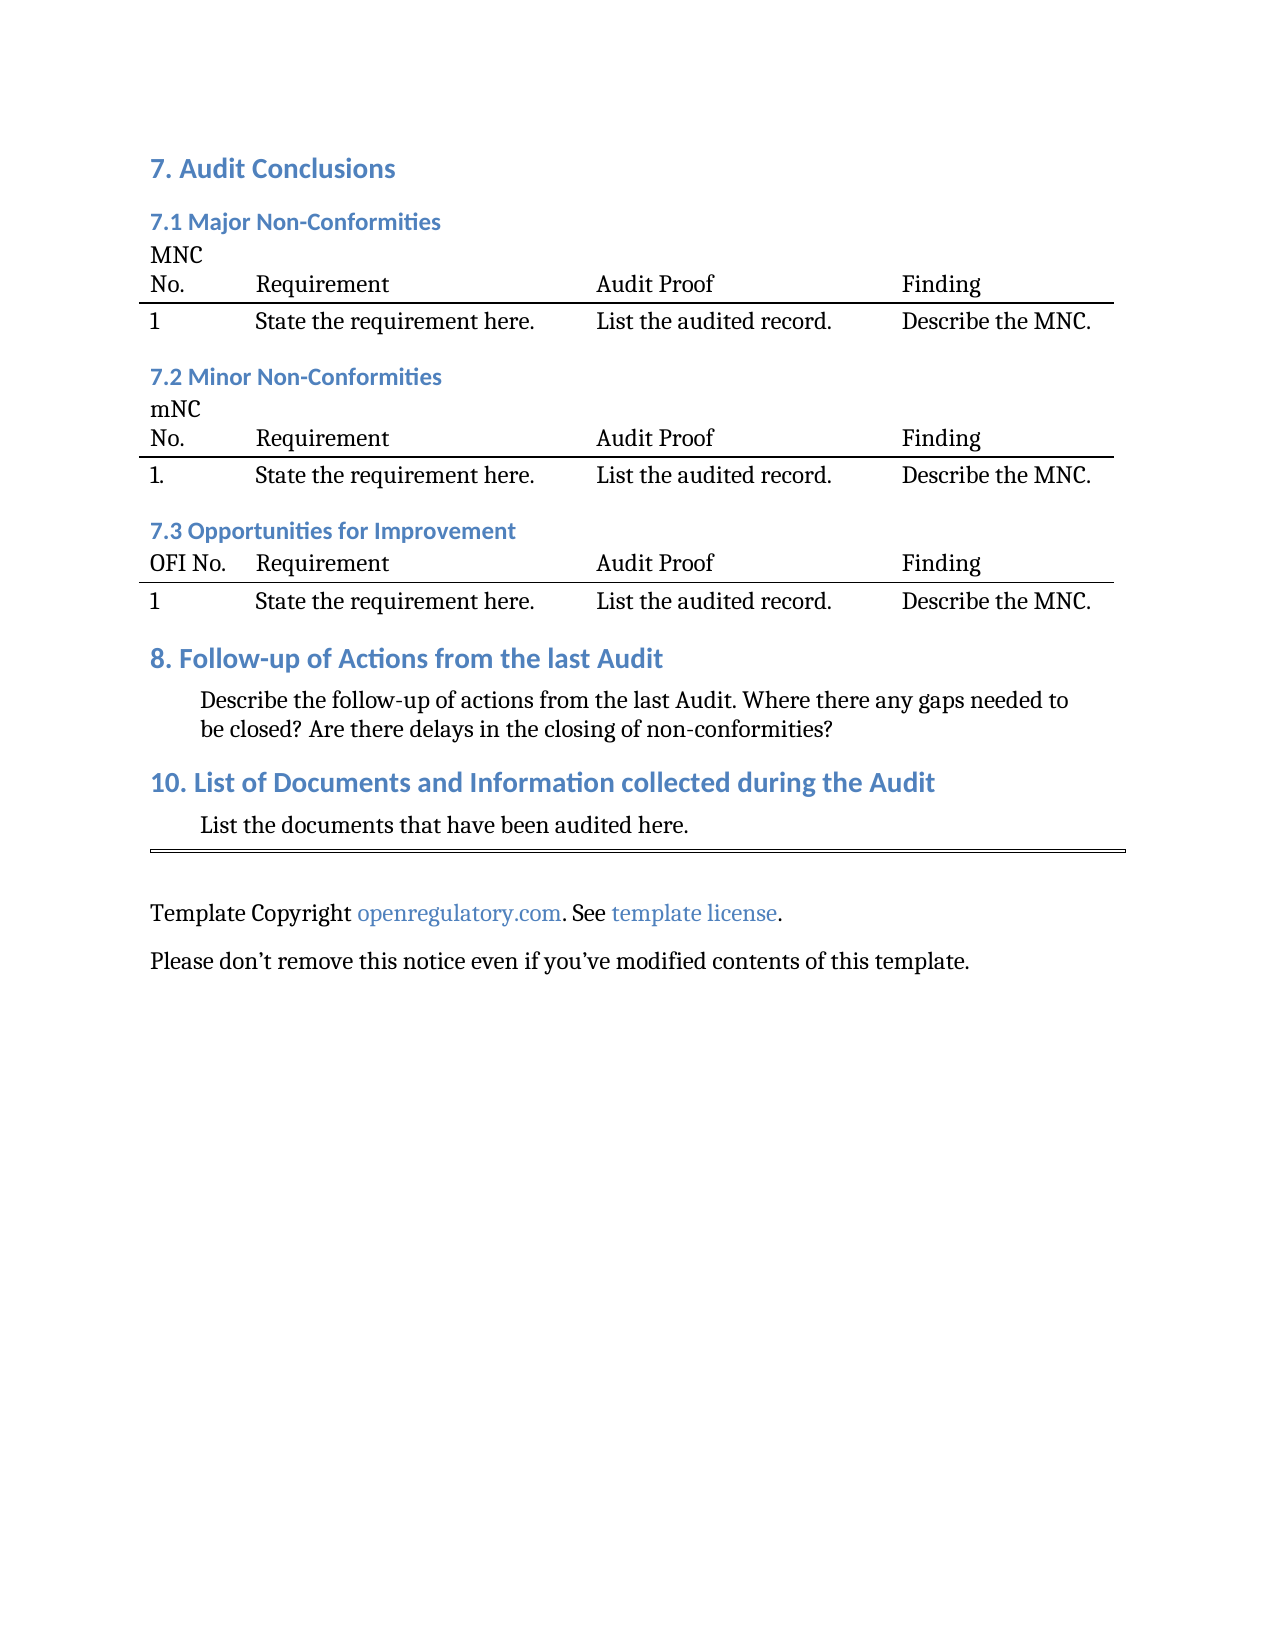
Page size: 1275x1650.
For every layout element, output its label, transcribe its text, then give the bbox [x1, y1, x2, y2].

table_header Finding [890, 545, 1114, 582]
table_header Audit Proof [585, 391, 890, 456]
text Please don’t remove this notice even if you’ve modified contents of this template. [150, 947, 1125, 976]
table_header mNC No. [139, 391, 244, 456]
table_header Finding [890, 237, 1114, 302]
text List the documents that have been audited here. [200, 811, 1075, 839]
text Template Copyright openregulatory.com. See template license. [150, 899, 1125, 928]
table_cell 1. [139, 458, 244, 494]
table_cell State the requirement here. [244, 458, 585, 494]
table_cell 1 [139, 583, 244, 619]
subtitle 7. Audit Conclusions [150, 150, 1125, 186]
table_header Requirement [244, 391, 585, 456]
table_cell List the audited record. [585, 583, 890, 619]
table_cell List the audited record. [585, 304, 890, 340]
table_cell Describe the MNC. [890, 304, 1114, 340]
table_header Audit Proof [585, 237, 890, 302]
table_cell State the requirement here. [244, 304, 585, 340]
table_cell List the audited record. [585, 458, 890, 494]
table_header MNC No. [139, 237, 244, 302]
table_cell Describe the MNC. [890, 583, 1114, 619]
table_header Requirement [244, 545, 585, 582]
subtitle 7.1 Major Non-Conformities [150, 206, 1125, 237]
table_cell State the requirement here. [244, 583, 585, 619]
text Describe the follow-up of actions from the last Audit. Where there any gaps needed to be closed? Are there delays in the closing of non-conformities? [200, 686, 1075, 744]
subtitle 7.3 Opportunities for Improvement [150, 515, 1125, 545]
table_header Finding [890, 391, 1114, 456]
table_header OFI No. [139, 545, 244, 582]
table_header Audit Proof [585, 545, 890, 582]
table_cell 1 [139, 304, 244, 340]
table_header Requirement [244, 237, 585, 302]
subtitle 10. List of Documents and Information collected during the Audit [150, 764, 1125, 800]
subtitle 7.2 Minor Non-Conformities [150, 361, 1125, 391]
subtitle 8. Follow-up of Actions from the last Audit [150, 640, 1125, 676]
table_cell Describe the MNC. [890, 458, 1114, 494]
